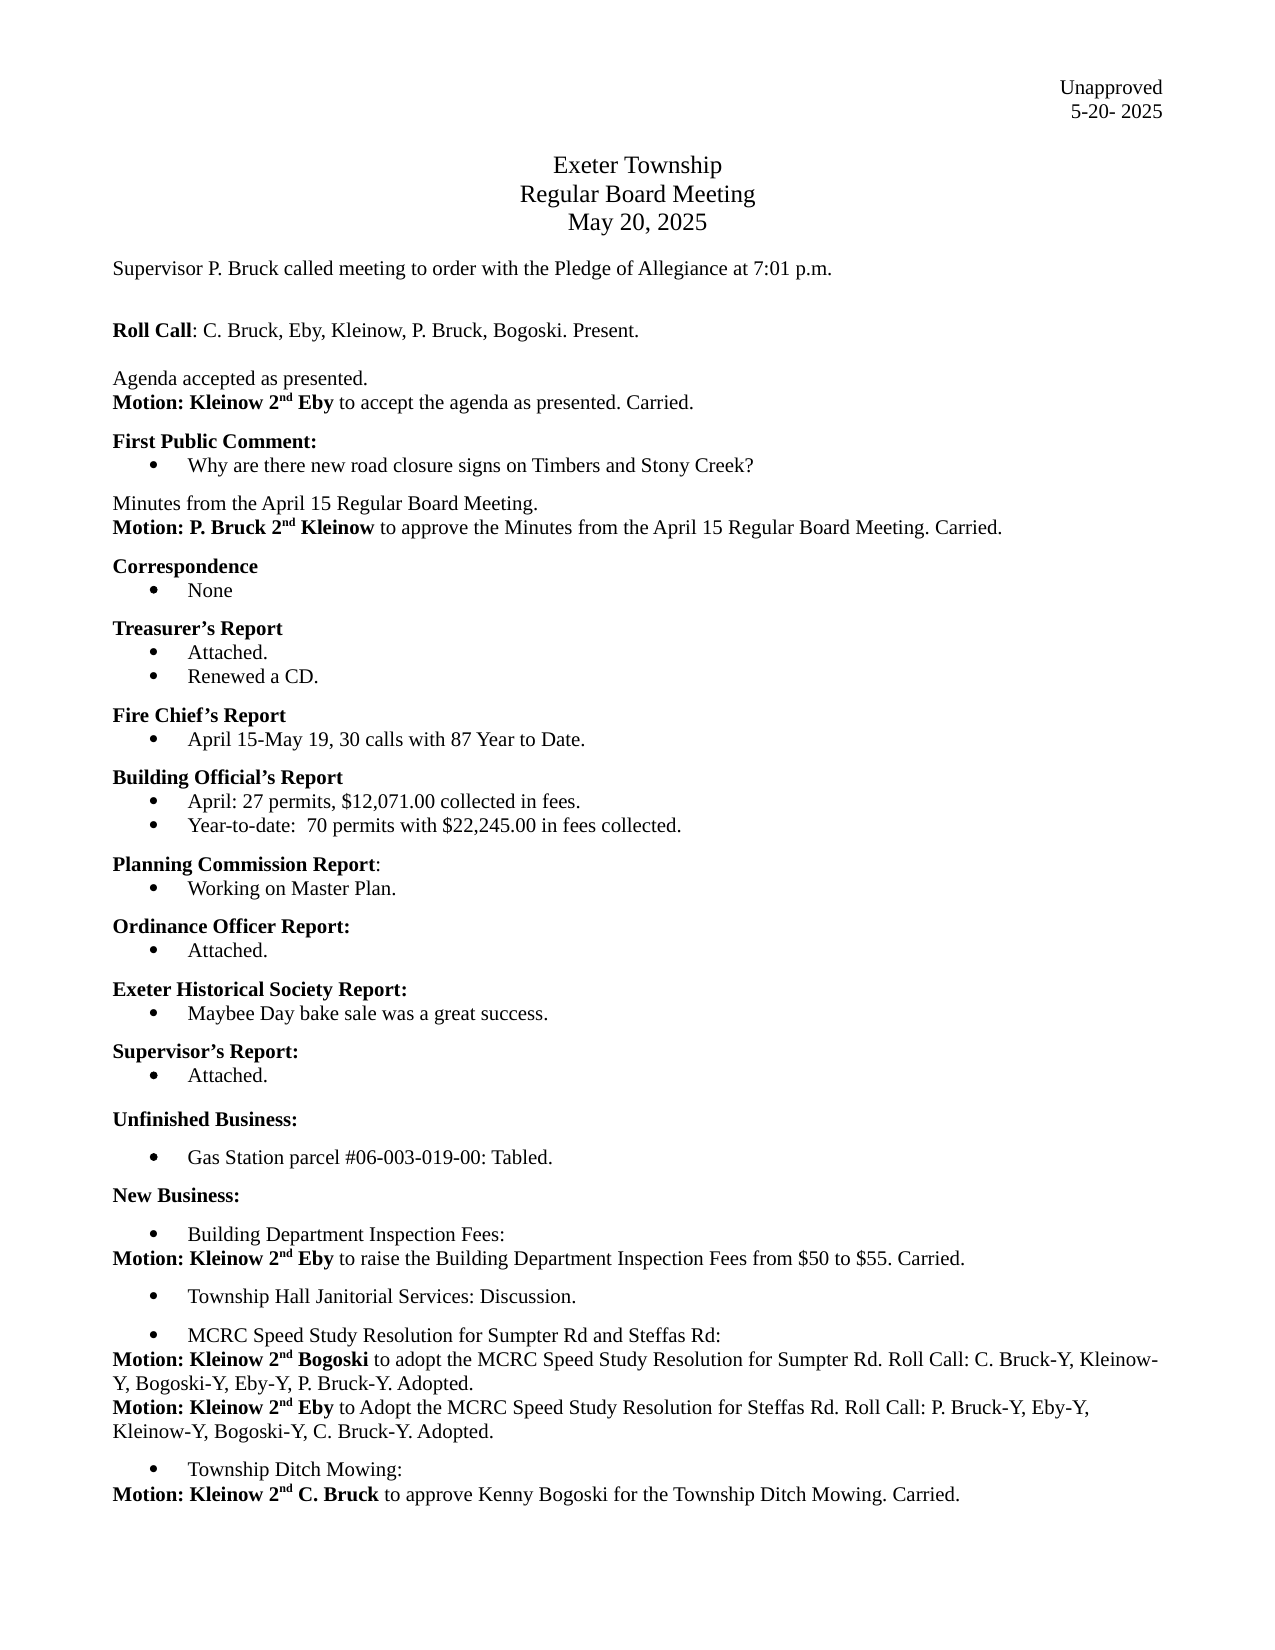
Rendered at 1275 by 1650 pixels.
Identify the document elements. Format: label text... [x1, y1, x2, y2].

list Attached. [150, 938, 1162, 962]
list April 15-May 19, 30 calls with 87 Year to Date. [150, 727, 1162, 751]
text May 20, 2025 [112, 207, 1162, 236]
text Correspondence [112, 553, 1162, 578]
list Township Ditch Mowing: [150, 1457, 1162, 1481]
list April: 27 permits, $12,071.00 collected in fees. [150, 789, 1162, 813]
text Motion: Kleinow 2nd Eby to raise the Building Department Inspection Fees from $50 to $55. Carried. [112, 1246, 1162, 1270]
text Exeter Township [112, 150, 1162, 179]
list MCRC Speed Study Resolution for Sumpter Rd and Steffas Rd: [150, 1323, 1162, 1347]
list Maybee Day bake sale was a great success. [150, 1001, 1162, 1025]
text Planning Commission Report: [112, 852, 1162, 876]
text Motion: Kleinow 2nd Eby to Adopt the MCRC Speed Study Resolution for Steffas Rd. Roll Call: P. Bruck-Y, Eby-Y, Kleinow-Y, Bogoski-Y, C. Bruck-Y. Adopted. [112, 1395, 1162, 1443]
text Motion: Kleinow 2nd Eby to accept the agenda as presented. Carried. [112, 390, 1162, 414]
list None [150, 578, 1162, 602]
list Renewed a CD. [150, 664, 1162, 688]
text Supervisor P. Bruck called meeting to order with the Pledge of Allegiance at 7:01 p.m. [112, 255, 1162, 279]
text Motion: Kleinow 2nd Bogoski to adopt the MCRC Speed Study Resolution for Sumpter Rd. Roll Call: C. Bruck-Y, Kleinow-Y, Bogoski-Y, Eby-Y, P. Bruck-Y. Adopted. [112, 1347, 1162, 1395]
list Motion: P. Bruck 2nd Kleinow to approve the Minutes from the April 15 Regular Board Meeting. Carried. [112, 515, 1162, 539]
text Building Official’s Report [112, 765, 1162, 789]
list Township Hall Janitorial Services: Discussion. [150, 1284, 1162, 1308]
text Regular Board Meeting [112, 179, 1162, 207]
text Agenda accepted as presented. [112, 366, 1162, 390]
text Supervisor’s Report: [112, 1039, 1162, 1063]
text Fire Chief’s Report [112, 703, 1162, 727]
text Motion: Kleinow 2nd C. Bruck to approve Kenny Bogoski for the Township Ditch Mowing. Carried. [112, 1481, 1162, 1506]
list Attached. [150, 640, 1162, 664]
list Why are there new road closure signs on Timbers and Stony Creek? [150, 453, 1162, 477]
text Treasurer’s Report [112, 616, 1162, 640]
list Building Department Inspection Fees: [150, 1222, 1162, 1246]
list Year-to-date: 70 permits with $22,245.00 in fees collected. [150, 813, 1162, 837]
list Working on Master Plan. [150, 876, 1162, 900]
list Gas Station parcel #06-003-019-00: Tabled. [150, 1145, 1162, 1169]
list Attached. [150, 1063, 1162, 1087]
text New Business: [112, 1183, 1162, 1207]
text Ordinance Officer Report: [112, 914, 1162, 938]
list Minutes from the April 15 Regular Board Meeting. [112, 491, 1162, 515]
text Roll Call: C. Bruck, Eby, Kleinow, P. Bruck, Bogoski. Present. [112, 318, 1162, 342]
text Exeter Historical Society Report: [112, 977, 1162, 1001]
text First Public Comment: [112, 428, 1162, 453]
text Unfinished Business: [112, 1106, 1162, 1131]
